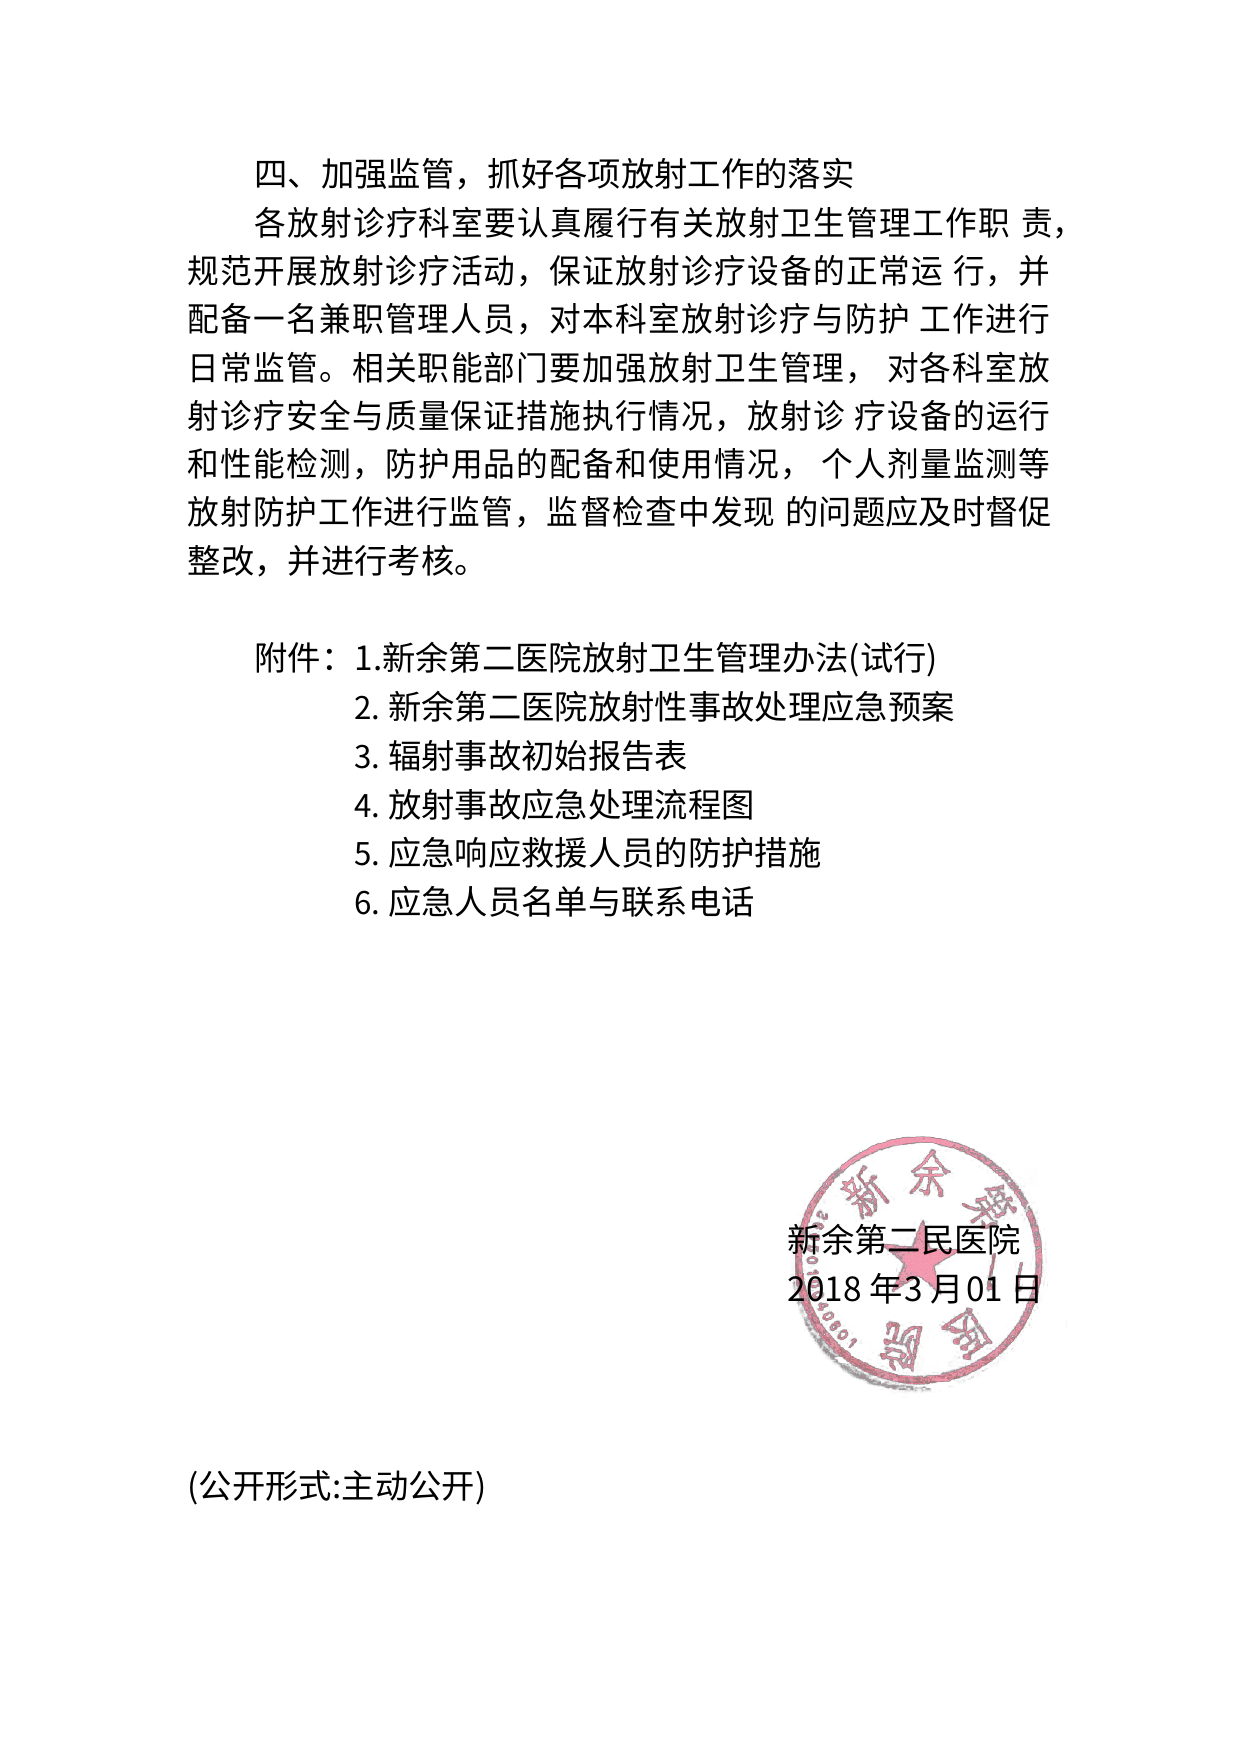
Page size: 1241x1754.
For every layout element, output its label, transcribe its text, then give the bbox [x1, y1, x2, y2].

picture [759, 1106, 1096, 1427]
text 各放射诊疗科室要认真履行有关放射卫生管理工作职 责，规范开展放射诊疗活动，保证放射诊疗设备的正常运 行，并配备一名兼职管理人员，对本科室放射诊疗与防护 工作进行日常监管。相关职能部门要加强放射卫生管理， 对各科室放射诊疗安全与质量保证措施执行情况，放射诊 疗设备的运行和性能检测，防护用品的配备和使用情况， 个人剂量监测等放射防护工作进行监管，监督检查中发现 的问题应及时督促整改，并进行考核。 [187, 197, 1052, 583]
list 放射事故应急处理流程图 [354, 778, 1178, 827]
list 辐射事故初始报告表 [354, 730, 1178, 778]
text (公开形式:主动公开) [187, 1460, 1178, 1508]
list 应急人员名单与联系电话 [354, 876, 1178, 924]
text 四、加强监管，抓好各项放射工作的落实 [254, 148, 1178, 196]
list 应急响应救援人员的防护措施 [354, 827, 1178, 875]
text 附件：1.新余第二医院放射卫生管理办法(试行) [254, 632, 1178, 680]
list 新余第二医院放射性事故处理应急预案 [354, 681, 1178, 729]
